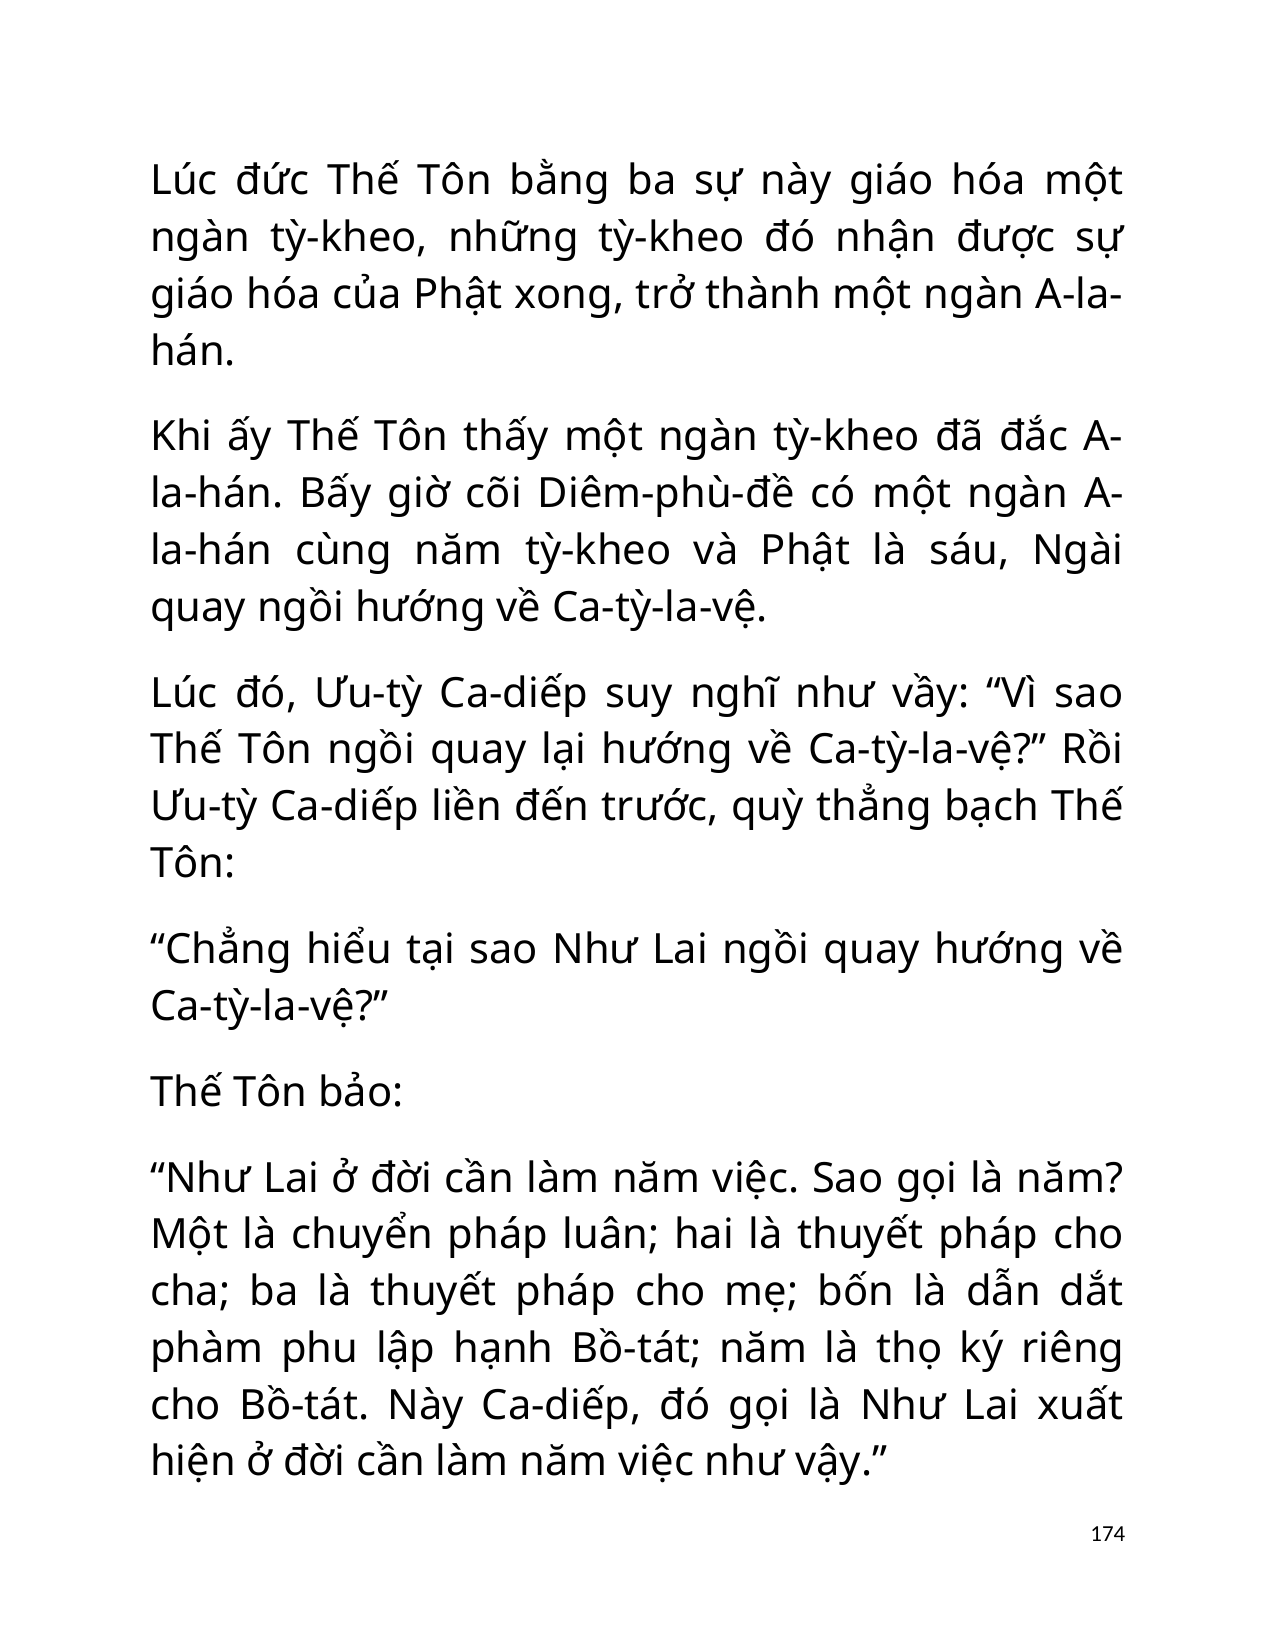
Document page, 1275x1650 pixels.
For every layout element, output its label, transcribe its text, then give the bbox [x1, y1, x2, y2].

text Thế Tôn bảo: [150, 1061, 1125, 1118]
text “Như Lai ở đời cần làm năm việc. Sao gọi là năm? Một là chuyển pháp luân; hai là thuyết pháp cho cha; ba là thuyết pháp cho mẹ; bốn là dẫn dắt phàm phu lập hạnh Bồ-tát; năm là thọ ký riêng cho Bồ-tát. Này Ca-diếp, đó gọi là Như Lai xuất hiện ở đời cần làm năm việc như vậy.” [150, 1147, 1125, 1488]
text Lúc đức Thế Tôn bằng ba sự này giáo hóa một ngàn tỳ-kheo, những tỳ-kheo đó nhận được sự giáo hóa của Phật xong, trở thành một ngàn A-la-hán. [150, 150, 1125, 377]
text Khi ấy Thế Tôn thấy một ngàn tỳ-kheo đã đắc A-la-hán. Bấy giờ cõi Diêm-phù-đề có một ngàn A-la-hán cùng năm tỳ-kheo và Phật là sáu, Ngài quay ngồi hướng về Ca-tỳ-la-vệ. [150, 406, 1125, 633]
text Lúc đó, Ưu-tỳ Ca-diếp suy nghĩ như vầy: “Vì sao Thế Tôn ngồi quay lại hướng về Ca-tỳ-la-vệ?” Rồi Ưu-tỳ Ca-diếp liền đến trước, quỳ thẳng bạch Thế Tôn: [150, 662, 1125, 889]
text “Chẳng hiểu tại sao Như Lai ngồi quay hướng về Ca-tỳ-la-vệ?” [150, 919, 1125, 1032]
